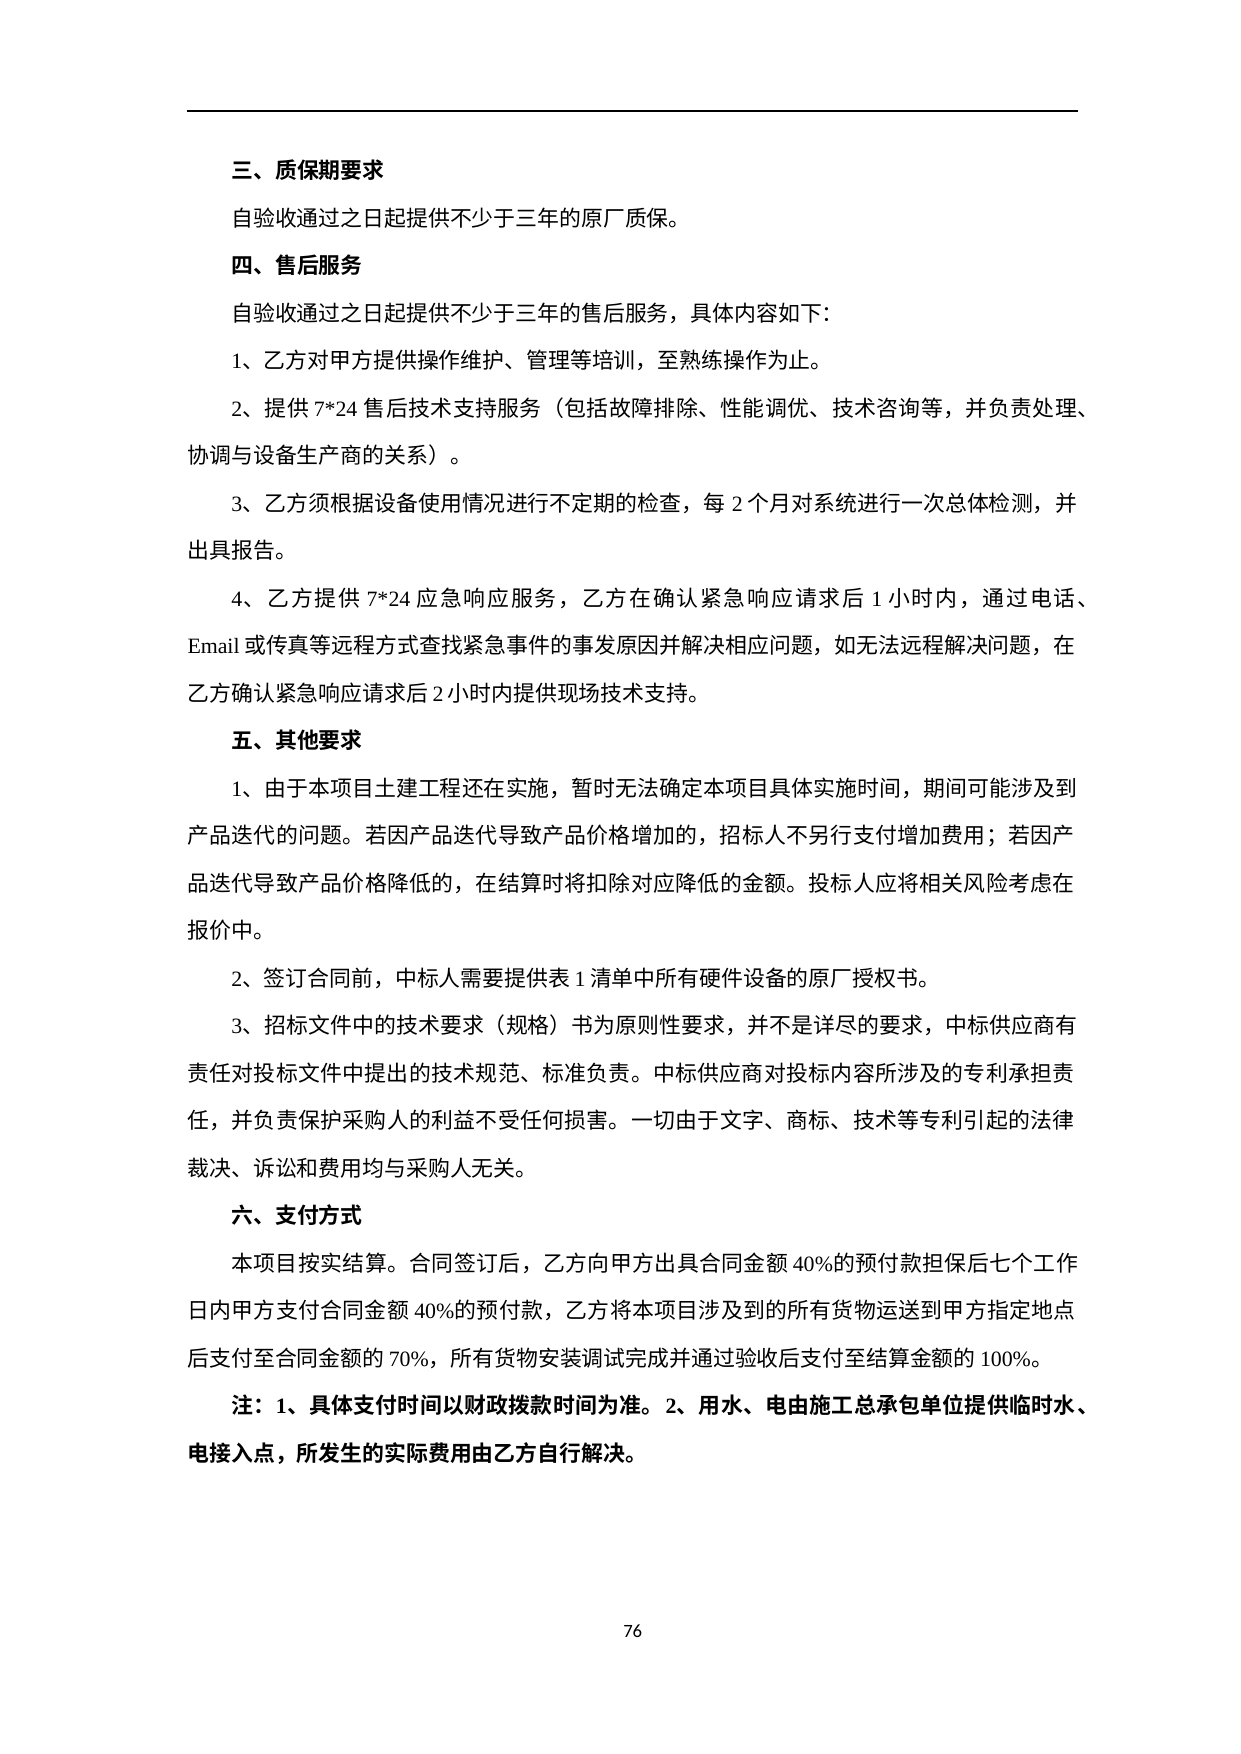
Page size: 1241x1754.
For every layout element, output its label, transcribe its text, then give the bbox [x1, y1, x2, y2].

text 3、招标文件中的技术要求（规格）书为原则性要求，并不是详尽的要求，中标供应商有责任对投标文件中提出的技术规范、标准负责。中标供应商对投标内容所涉及的专利承担责任，并负责保护采购人的利益不受任何损害。一切由于文字、商标、技术等专利引起的法律裁决、诉讼和费用均与采购人无关。 [187, 1008, 1078, 1183]
text 2、签订合同前，中标人需要提供表1清单中所有硬件设备的原厂授权书。 [187, 961, 1078, 993]
text 1、由于本项目土建工程还在实施，暂时无法确定本项目具体实施时间，期间可能涉及到产品迭代的问题。若因产品迭代导致产品价格增加的，招标人不另行支付增加费用；若因产品迭代导致产品价格降低的，在结算时将扣除对应降低的金额。投标人应将相关风险考虑在报价中。 [187, 771, 1078, 945]
text 五、其他要求 [187, 723, 1078, 755]
text 本项目按实结算。合同签订后，乙方向甲方出具合同金额40%的预付款担保后七个工作日内甲方支付合同金额40%的预付款，乙方将本项目涉及到的所有货物运送到甲方指定地点后支付至合同金额的70%，所有货物安装调试完成并通过验收后支付至结算金额的100%。 [187, 1246, 1078, 1373]
text 3、乙方须根据设备使用情况进行不定期的检查，每2个月对系统进行一次总体检测，并出具报告。 [187, 486, 1078, 565]
text 三、质保期要求 [187, 153, 1078, 185]
text 2、提供7*24 售后技术支持服务（包括故障排除、性能调优、技术咨询等，并负责处理、协调与设备生产商的关系）。 [187, 391, 1078, 470]
text 4、乙方提供7*24应急响应服务，乙方在确认紧急响应请求后1小时内，通过电话、Email或传真等远程方式查找紧急事件的事发原因并解决相应问题，如无法远程解决问题，在乙方确认紧急响应请求后2小时内提供现场技术支持。 [187, 581, 1078, 708]
text 1、乙方对甲方提供操作维护、管理等培训，至熟练操作为止。 [187, 343, 1078, 375]
text 六、支付方式 [187, 1198, 1078, 1230]
text 自验收通过之日起提供不少于三年的售后服务，具体内容如下： [187, 296, 1078, 328]
text 自验收通过之日起提供不少于三年的原厂质保。 [187, 201, 1078, 233]
text 注：1、具体支付时间以财政拨款时间为准。2、用水、电由施工总承包单位提供临时水、电接入点，所发生的实际费用由乙方自行解决。 [187, 1388, 1078, 1468]
text 四、售后服务 [187, 248, 1078, 280]
